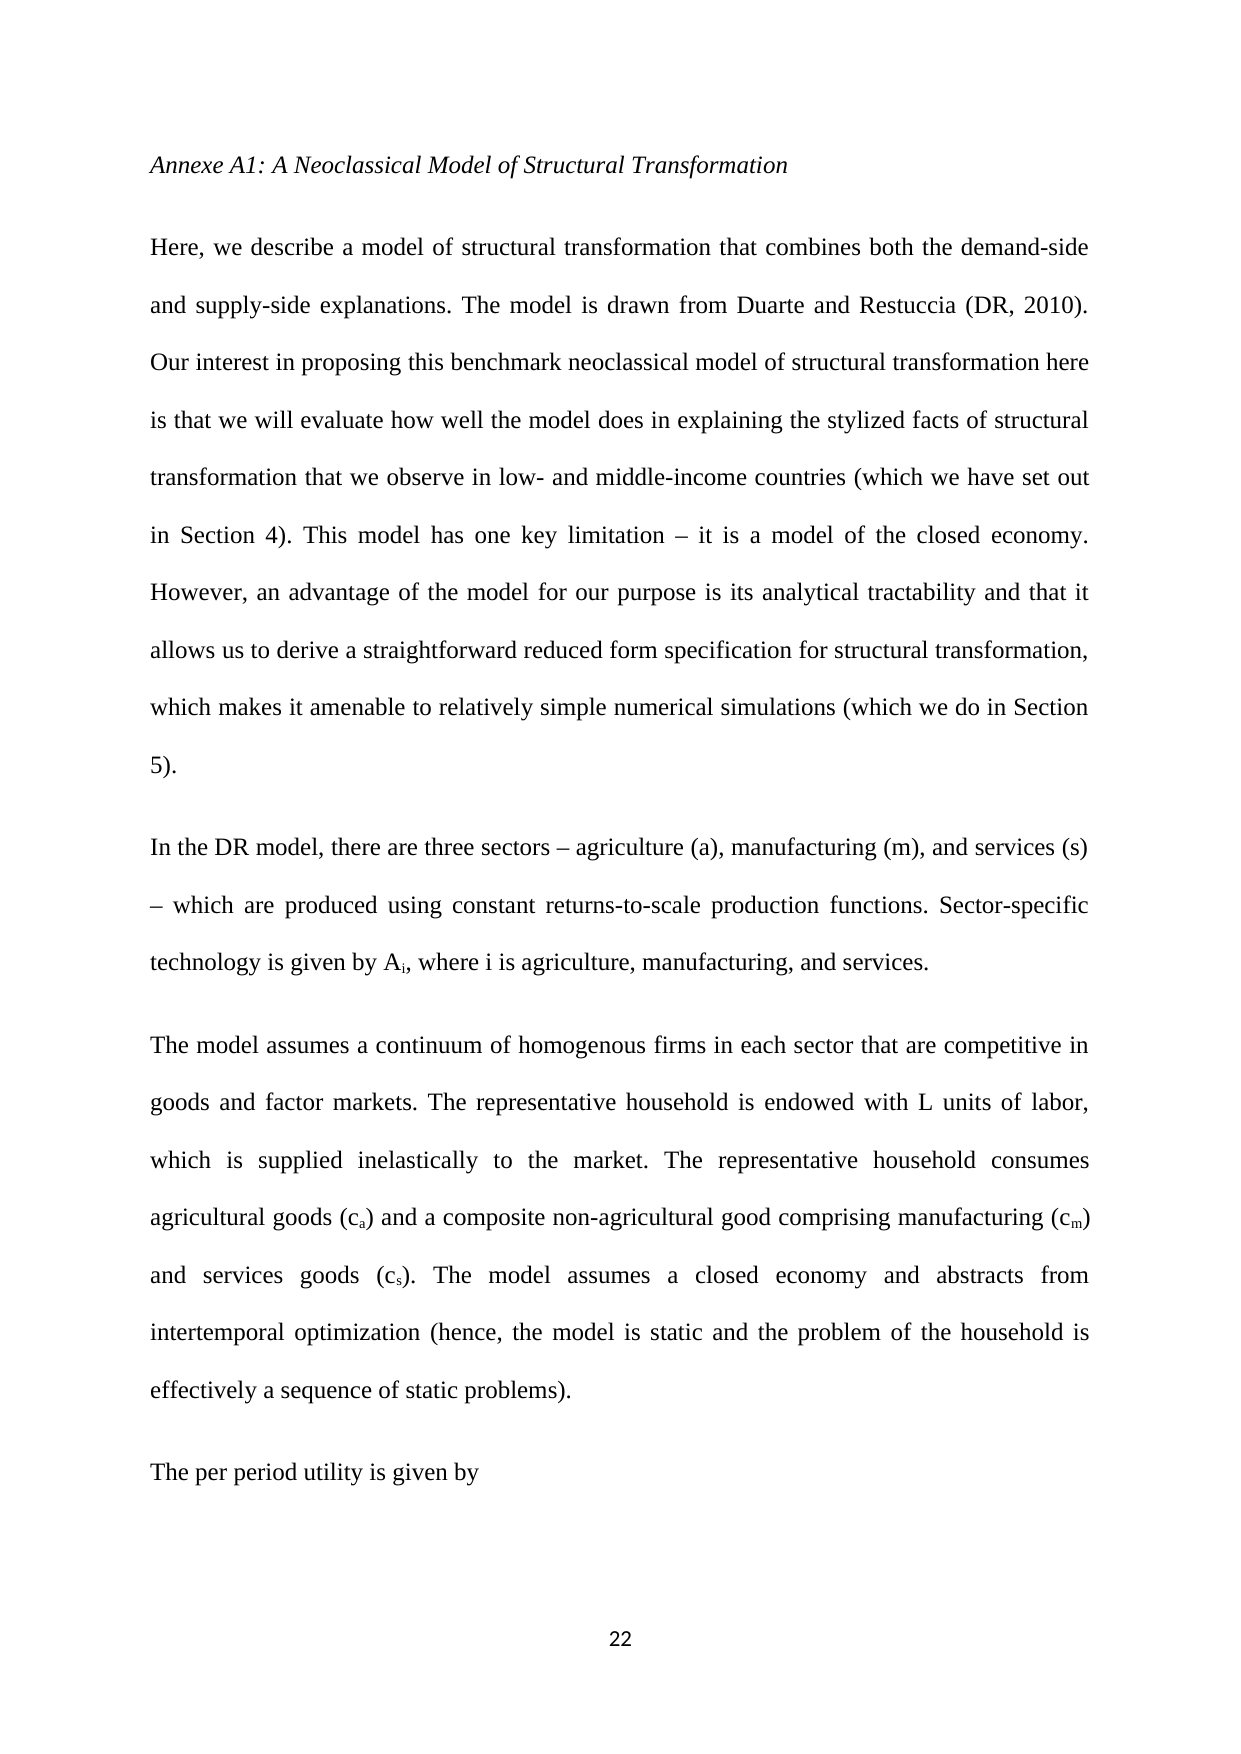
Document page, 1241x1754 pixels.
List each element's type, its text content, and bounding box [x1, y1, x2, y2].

text Here, we describe a model of structural transformation that combines both the demand-side and supply-side explanations. The model is drawn from Duarte and Restuccia (DR, 2010). Our interest in proposing this benchmark neoclassical model of structural transformation here is that we will evaluate how well the model does in explaining the stylized facts of structural transformation that we observe in low- and middle-income countries (which we have set out in Section 4). This model has one key limitation – it is a model of the closed economy. However, an advantage of the model for our purpose is its analytical tractability and that it allows us to derive a straightforward reduced form specification for structural transformation, which makes it amenable to relatively simple numerical simulations (which we do in Section 5). [150, 232, 1090, 779]
text The model assumes a continuum of homogenous firms in each sector that are competitive in goods and factor markets. The representative household is endowed with L units of labor, which is supplied inelastically to the market. The representative household consumes agricultural goods (ca) and a composite non-agricultural good comprising manufacturing (cm) and services goods (cs). The model assumes a closed economy and abstracts from intertemporal optimization (hence, the model is static and the problem of the household is effectively a sequence of static problems). [150, 1030, 1090, 1404]
text The per period utility is given by [150, 1457, 1090, 1486]
text In the DR model, there are three sectors – agriculture (a), manufacturing (m), and services (s) – which are produced using constant returns-to-scale production functions. Sector-specific technology is given by Ai, where i is agriculture, manufacturing, and services. [150, 832, 1090, 976]
text Annexe A1: A Neoclassical Model of Structural Transformation [150, 150, 1090, 179]
